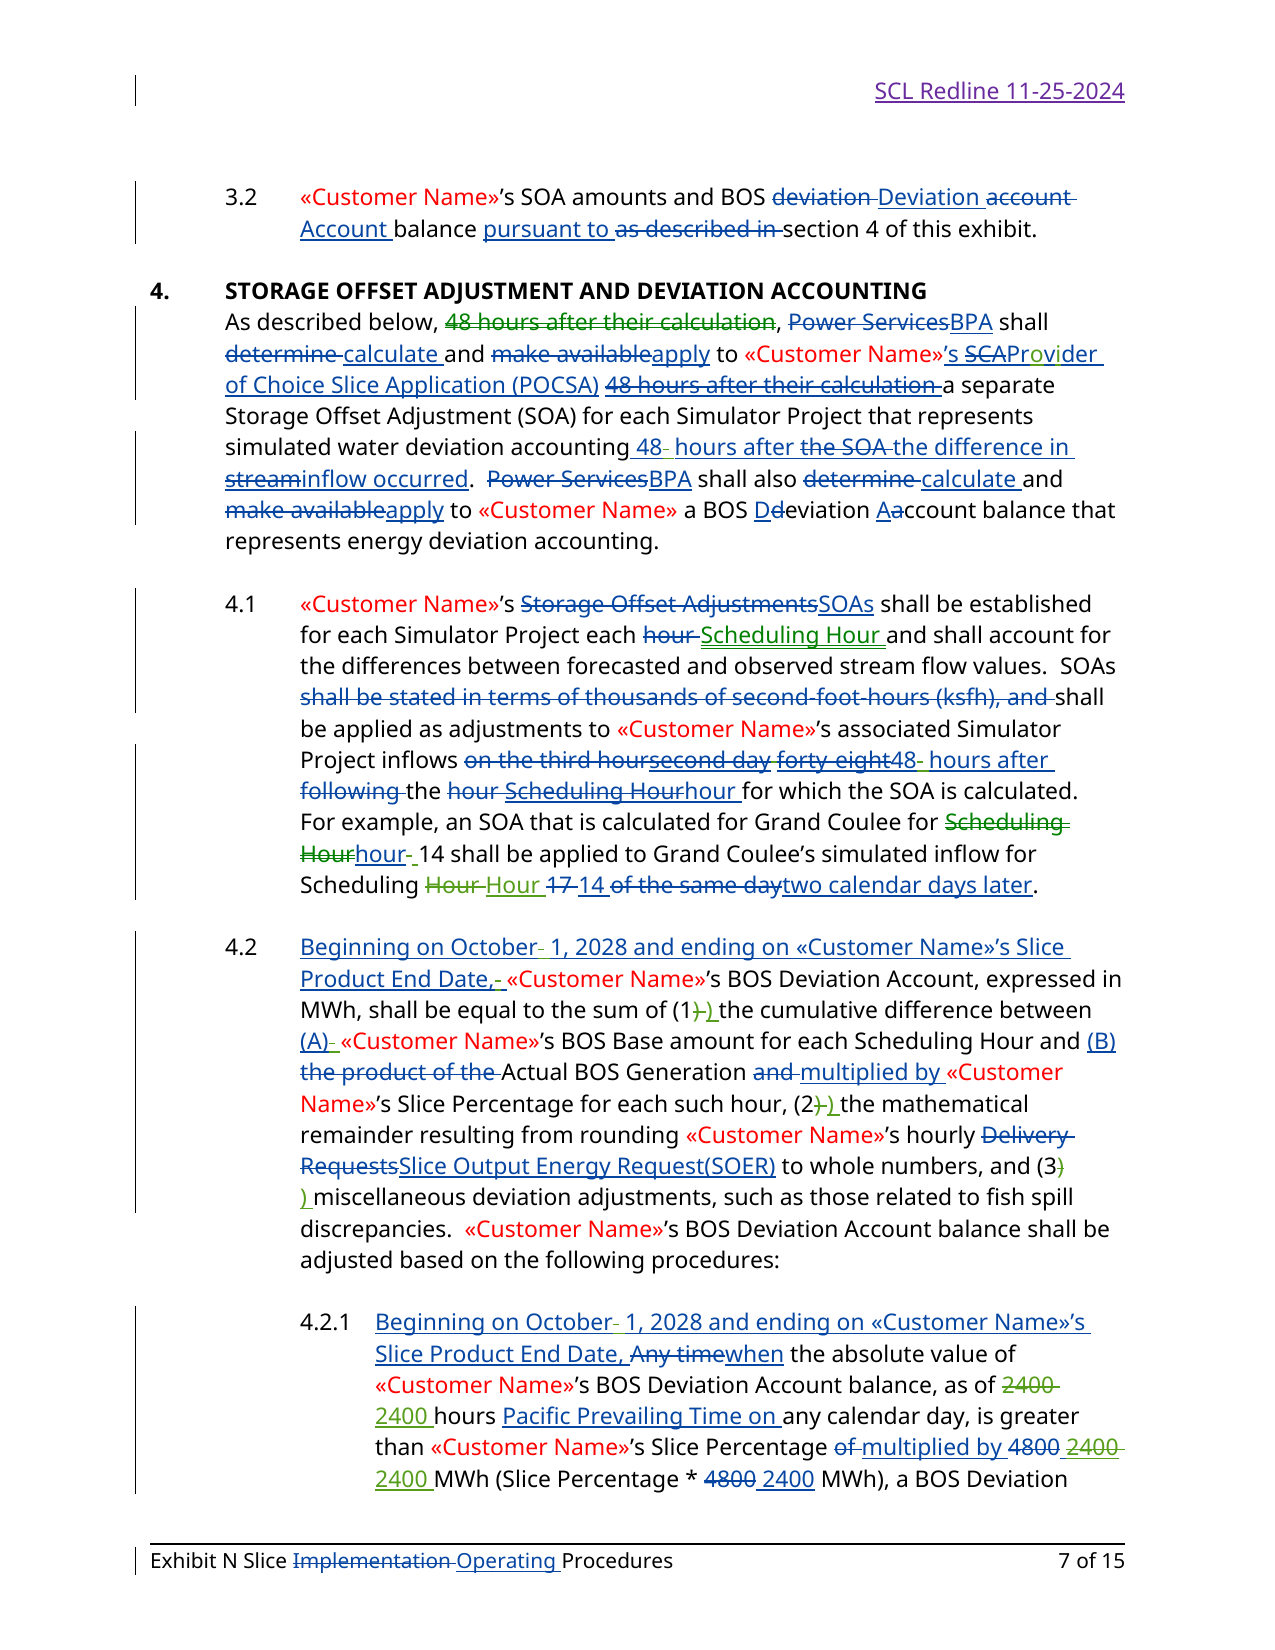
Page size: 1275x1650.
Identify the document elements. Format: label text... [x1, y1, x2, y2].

text 4.2 «Customer Name»’s BOS Deviation Account, expressed in MWh, shall be equal to the sum of (1the cumulative difference between «Customer Name»’s BOS Base amount for each Scheduling Hour and Actual BOS Generation «Customer Name»’s Slice Percentage for each such hour, (2the mathematical remainder resulting from rounding «Customer Name»’s hourly to whole numbers, and (3miscellaneous deviation adjustments, such as those related to fish spill discrepancies. «Customer Name»’s BOS Deviation Account balance shall be adjusted based on the following procedures: [225, 931, 1125, 1275]
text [300, 1306, 1125, 1494]
text As described below, , shall and to «Customer Name» a separate Storage Offset Adjustment (SOA) for each Simulator Project that represents simulated water deviation accounting. shall also and to «Customer Name» a BOS eviation ccount balance that represents energy deviation accounting. [225, 306, 1125, 556]
text 4.1 «Customer Name»’s shall be established for each Simulator Project each and shall account for the differences between forecasted and observed stream flow values. SOAs shall be applied as adjustments to «Customer Name»’s associated Simulator Project inflows the for which the SOA is calculated. For example, an SOA that is calculated for Grand Coulee for 14 shall be applied to Grand Coulee’s simulated inflow for Scheduling . [225, 587, 1125, 900]
text 4. STORAGE OFFSET ADJUSTMENT AND DEVIATION ACCOUNTING [150, 275, 1125, 306]
text 3.2 «Customer Name»’s SOA amounts and BOS balance section 4 of this exhibit. [225, 181, 1125, 244]
